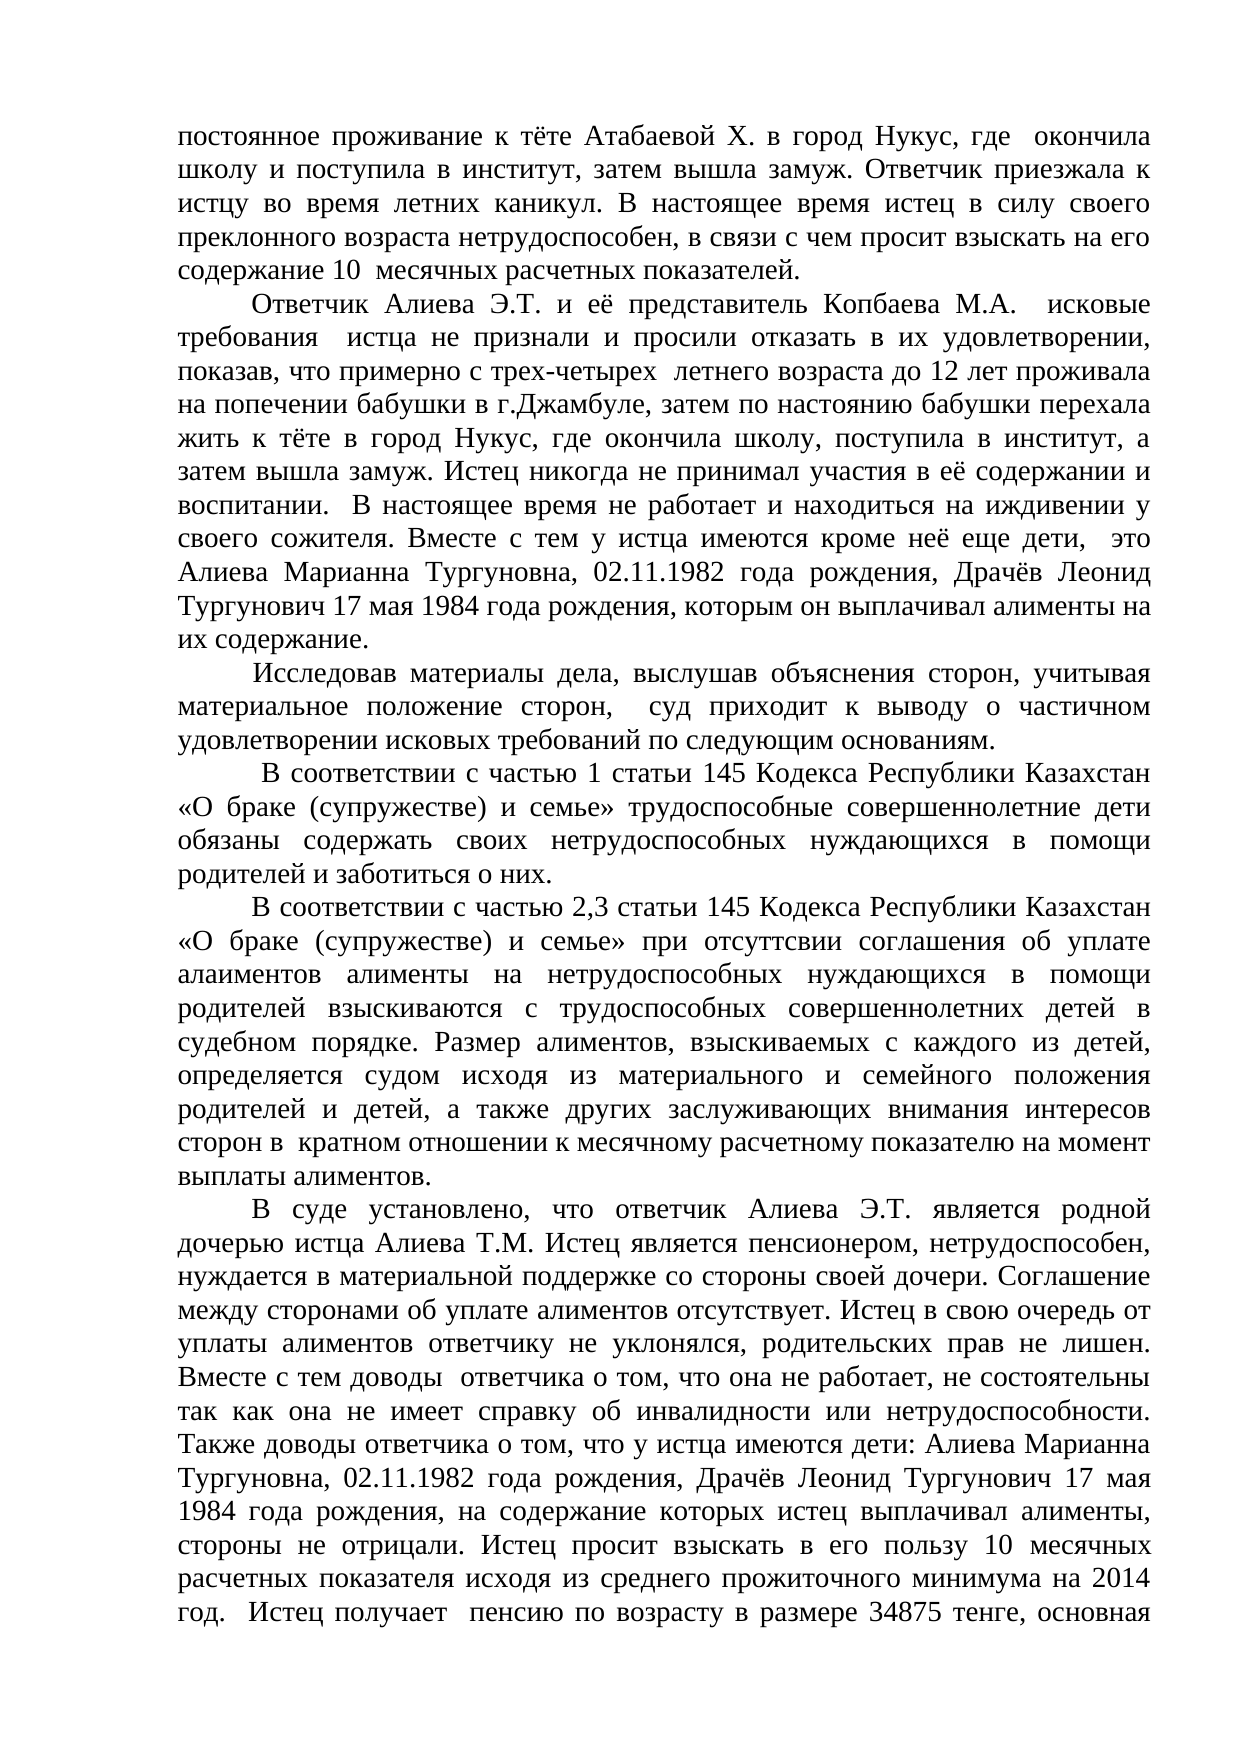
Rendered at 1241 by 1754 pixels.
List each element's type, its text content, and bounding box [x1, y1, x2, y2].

text В соответствии с частью 1 статьи 145 Кодекса Республики Казахстан «О браке (супружестве) и семье» трудоспособные совершеннолетние дети обязаны содержать своих нетрудоспособных нуждающихся в помощи родителей и заботиться о них. [177, 755, 1152, 889]
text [177, 1191, 1152, 1627]
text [177, 118, 1152, 286]
text В соответствии с частью 2,3 статьи 145 Кодекса Республики Казахстан «О браке (супружестве) и семье» при отсуттсвии соглашения об уплате алаиментов алименты на нетрудоспособных нуждающихся в помощи родителей взыскиваются с трудоспособных совершеннолетних детей в судебном порядке. Размер алиментов, взыскиваемых с каждого из детей, определяется судом исходя из материального и семейного положения родителей и детей, а также других заслуживающих внимания интересов сторон в кратном отношении к месячному расчетному показателю на момент выплаты алиментов. [177, 889, 1152, 1191]
text Исследовав материалы дела, выслушав объяснения сторон, учитывая материальное положение сторон, суд приходит к выводу о частичном удовлетворении исковых требований по следующим основаниям. [177, 655, 1152, 755]
text Ответчик Алиева Э.Т. и её представитель Копбаева М.А. исковые требования истца не признали и просили отказать в их удовлетворении, показав, что примерно с трех-четырех летнего возраста до 12 лет проживала на попечении бабушки в г.Джамбуле, затем по настоянию бабушки перехала жить к тёте в город Нукус, где окончила школу, поступила в институт, а затем вышла замуж. Истец никогда не принимал участия в её содержании и воспитании. В настоящее время не работает и находиться на иждивении у своего сожителя. Вместе с тем у истца имеются кроме неё еще дети, это Алиева Марианна Тургуновна, 02.11.1982 года рождения, Драчёв Леонид Тургунович 17 мая 1984 года рождения, которым он выплачивал алименты на их содержание. [177, 286, 1152, 655]
